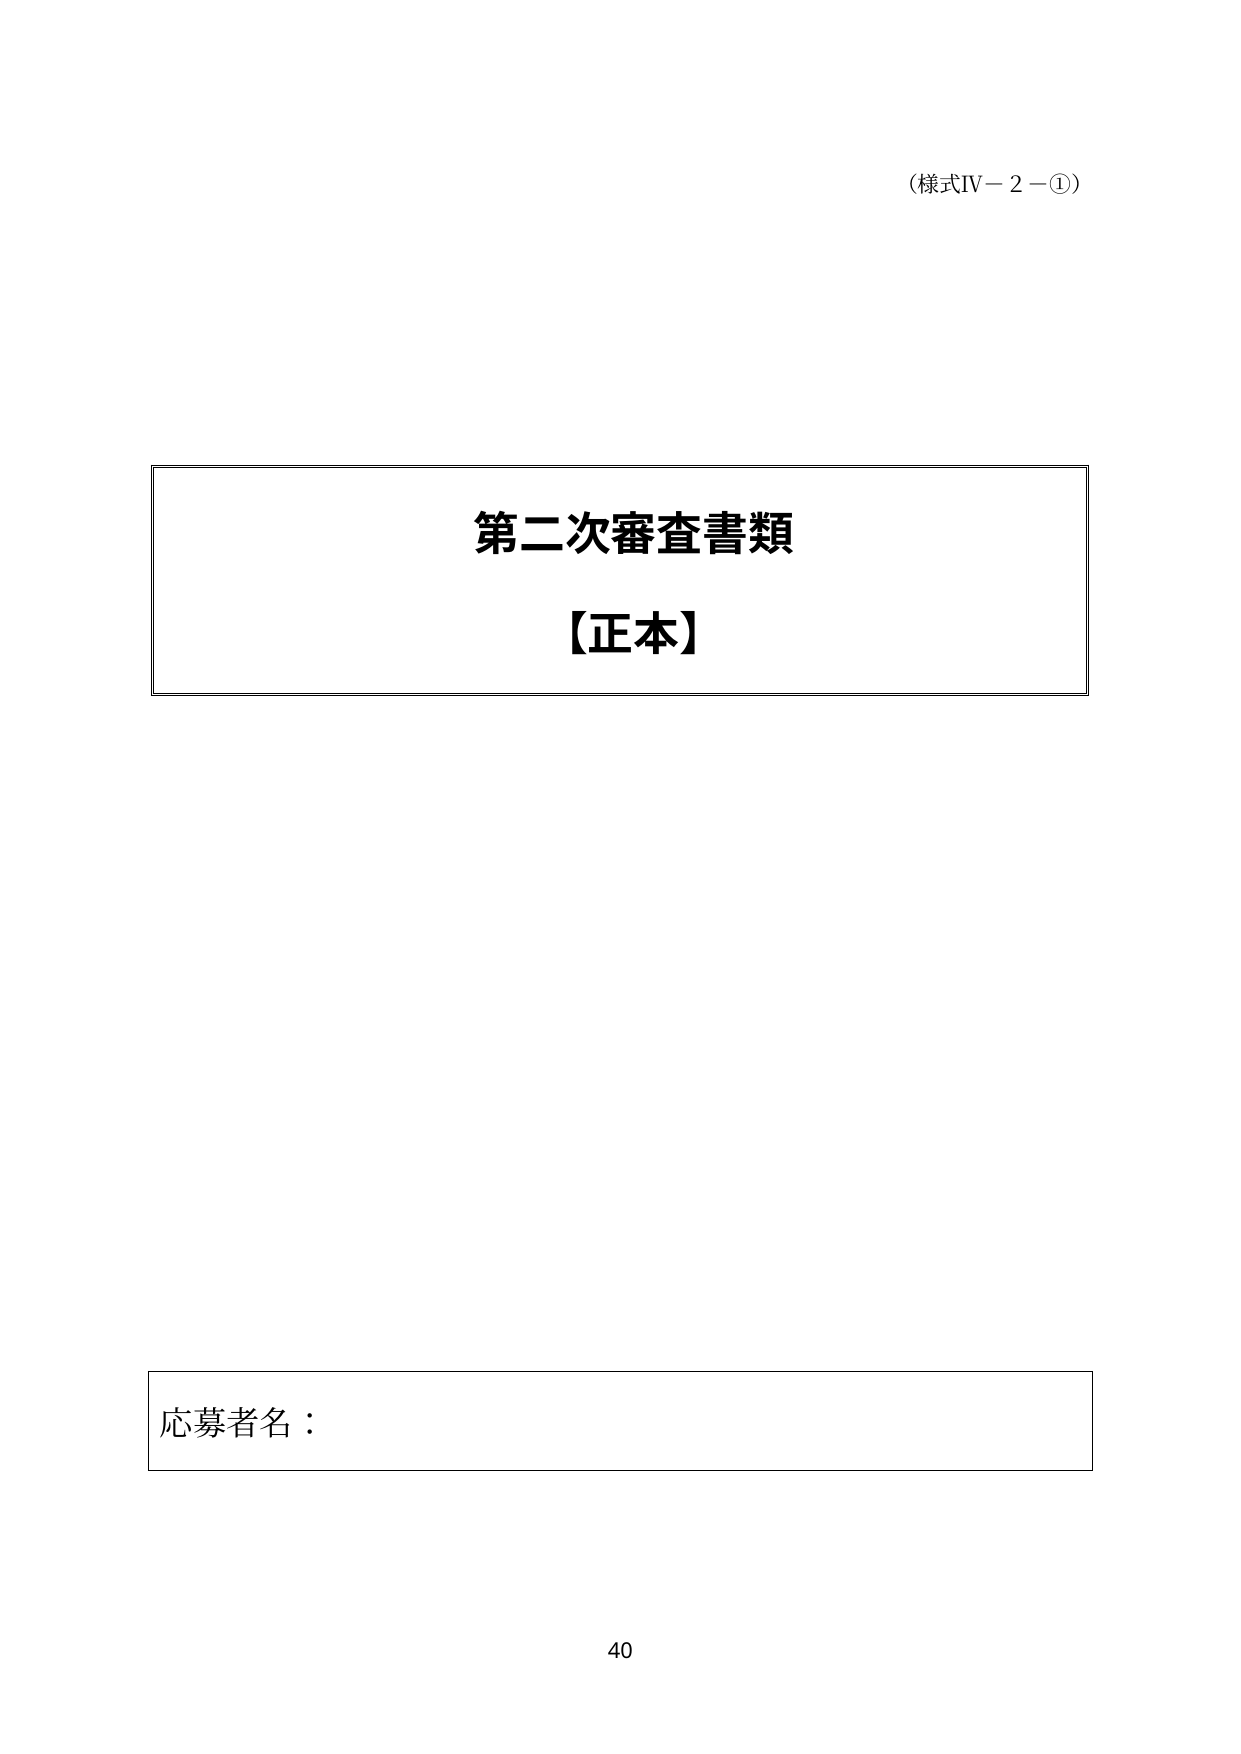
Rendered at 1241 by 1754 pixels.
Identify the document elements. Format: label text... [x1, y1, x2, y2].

text （様式Ⅳ－２－①） [148, 164, 1092, 202]
table_header 応募者名： [149, 1372, 1092, 1470]
table_header 第二次審査書類 【正本】 [154, 468, 1086, 693]
